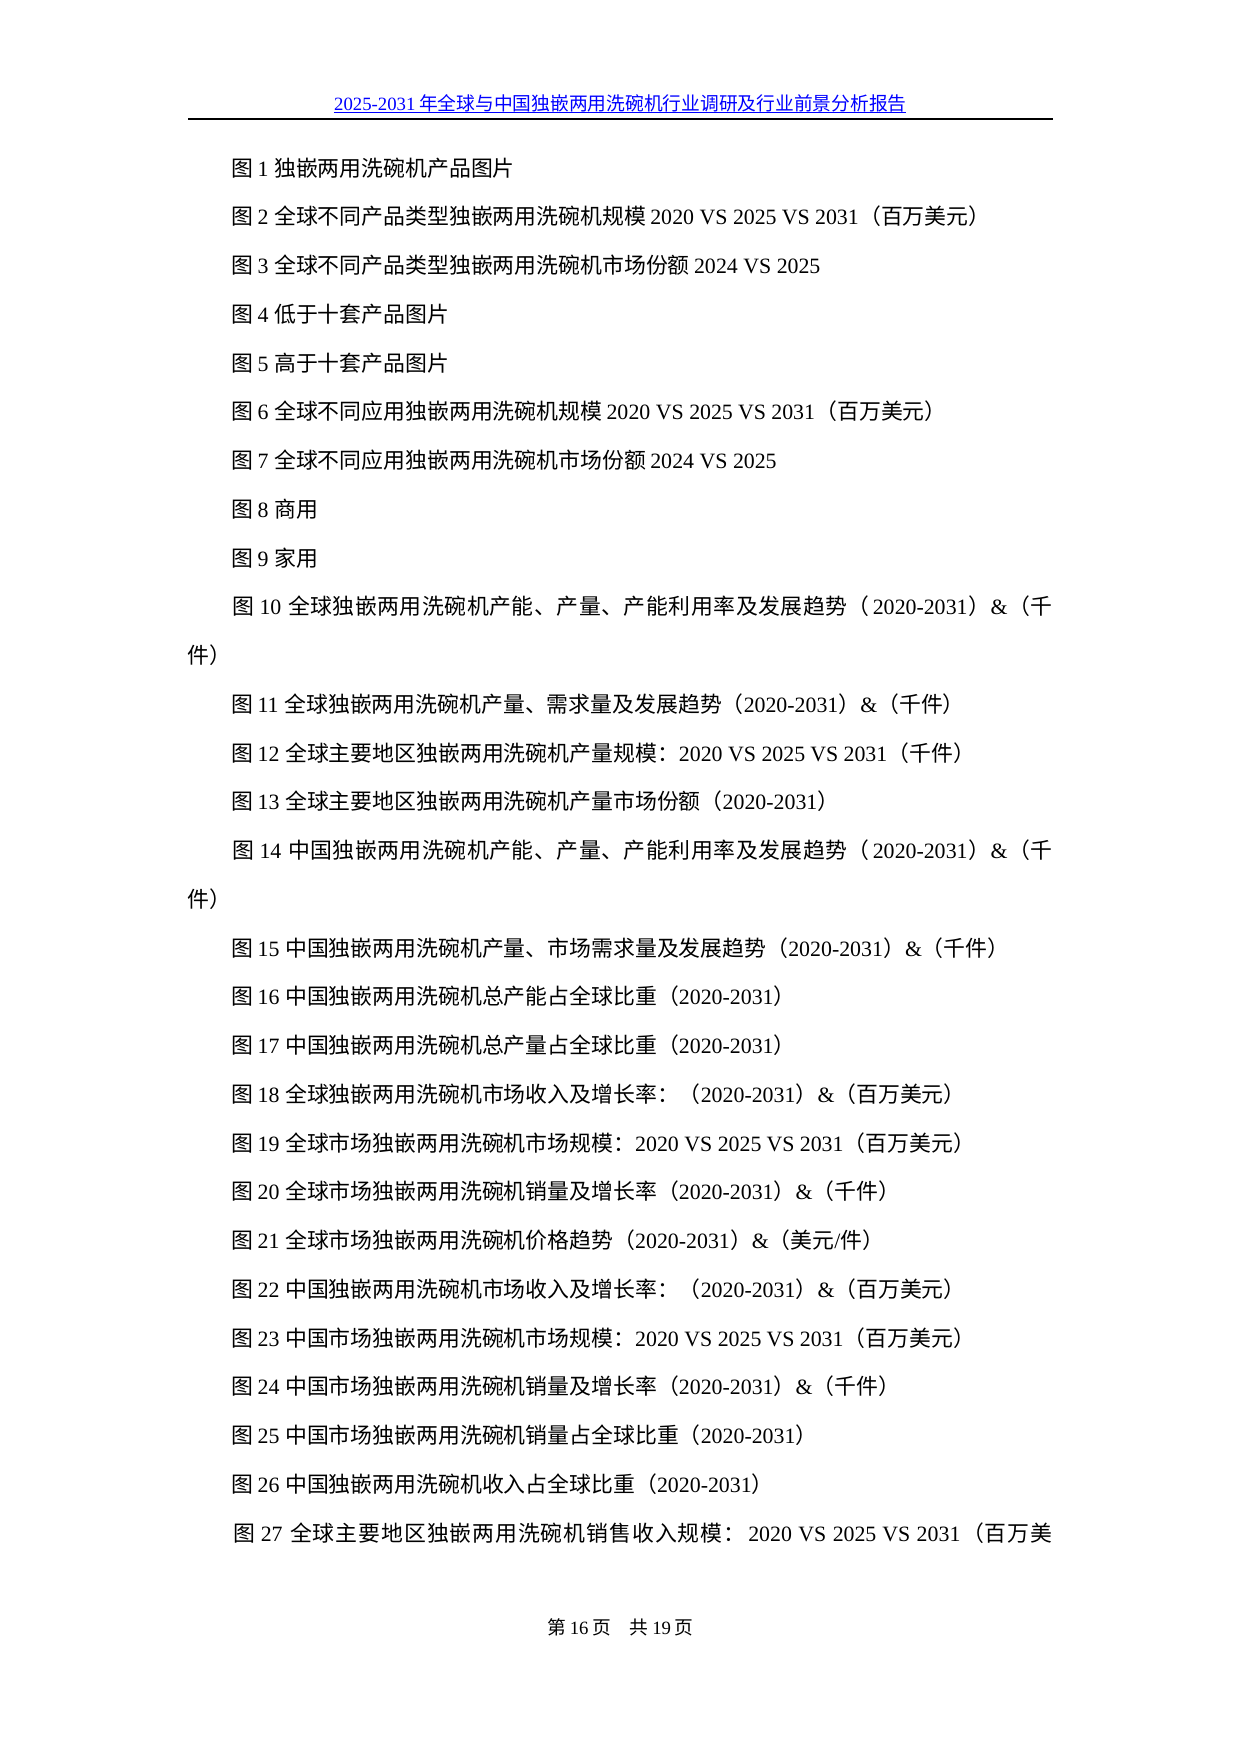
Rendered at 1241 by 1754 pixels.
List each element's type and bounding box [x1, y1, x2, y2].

text [187, 150, 1053, 1548]
